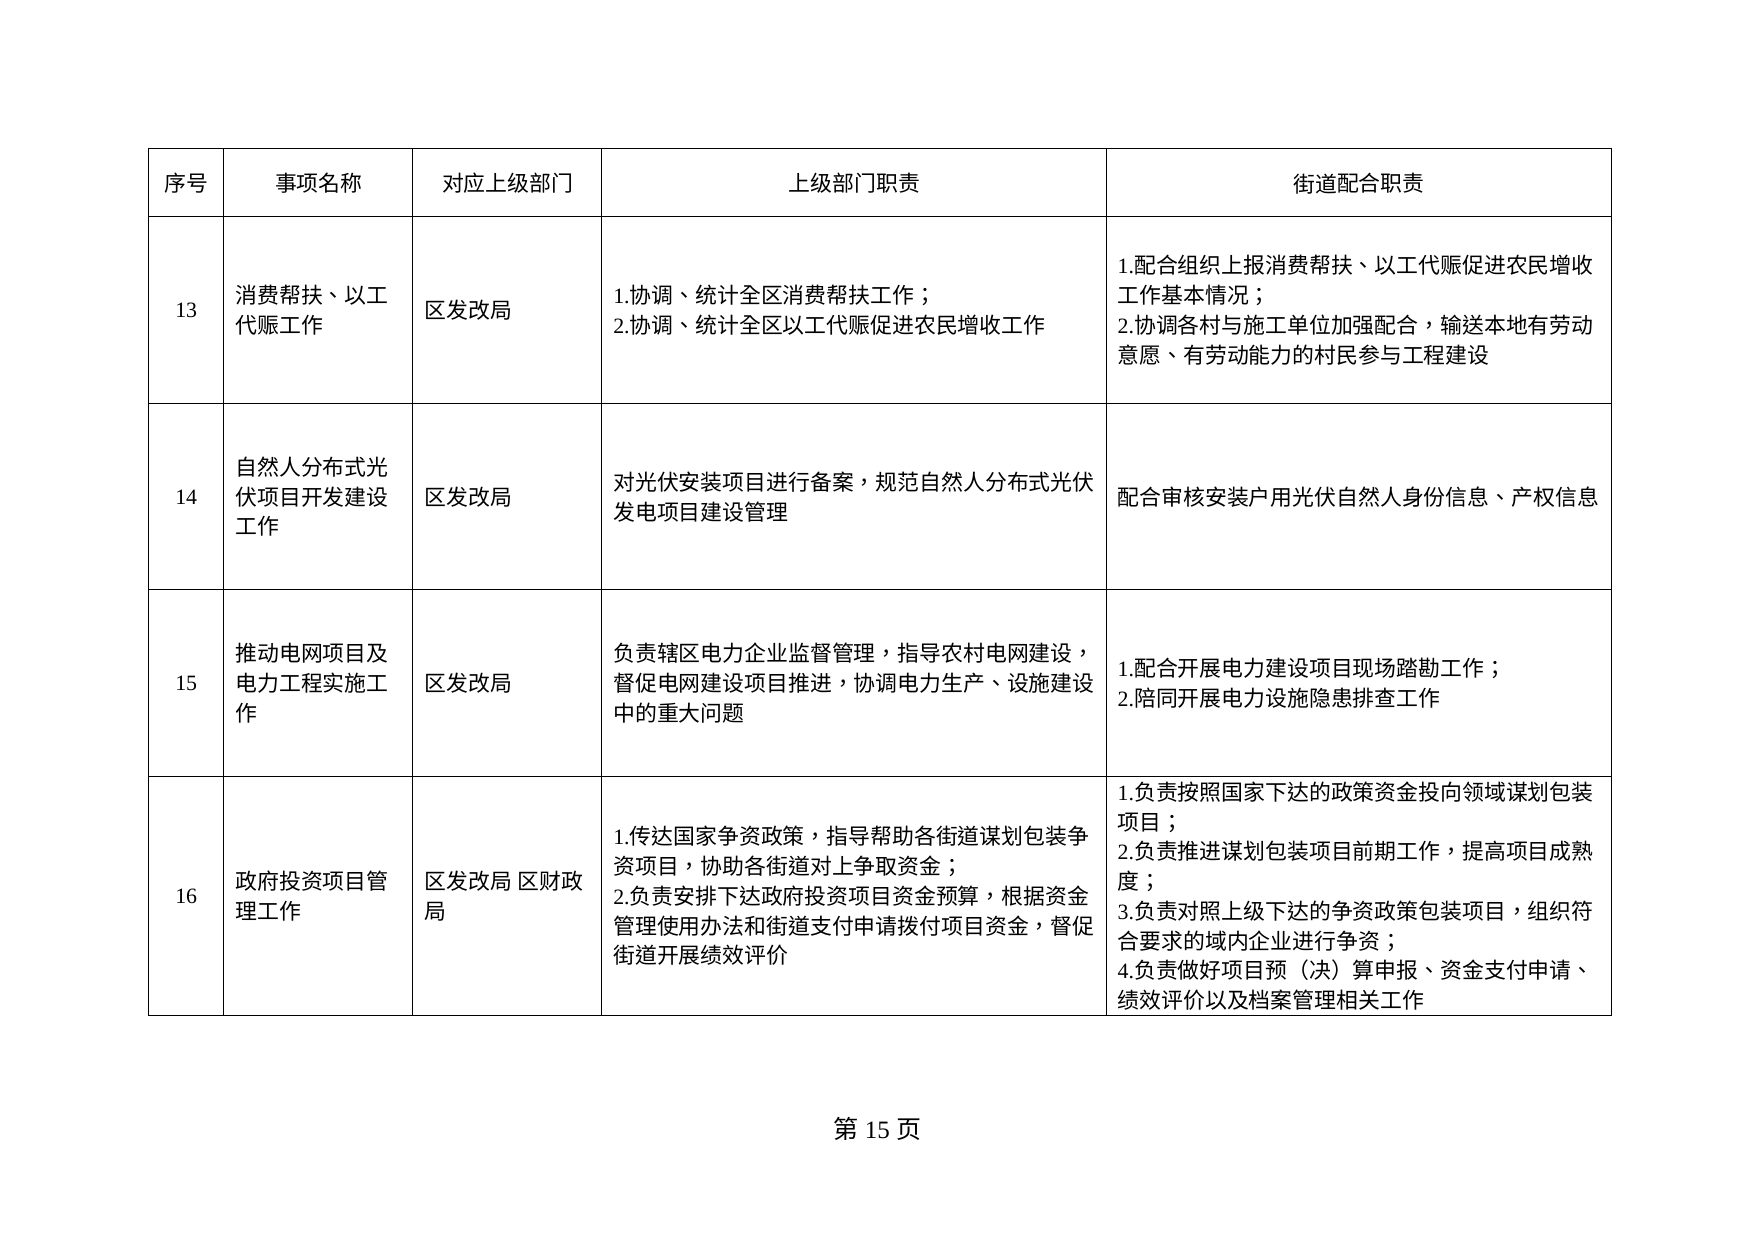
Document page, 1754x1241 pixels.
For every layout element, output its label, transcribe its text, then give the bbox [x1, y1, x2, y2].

table_cell 1.配合开展电力建设项目现场踏勘工作； 2.陪同开展电力设施隐患排查工作 [1107, 590, 1611, 776]
table_header 对应上级部门 [413, 149, 601, 216]
table_header 街道配合职责 [1107, 149, 1611, 216]
table_cell 配合审核安装户用光伏自然人身份信息、产权信息 [1107, 404, 1611, 589]
table_header 事项名称 [224, 149, 412, 216]
table_cell 13 [149, 217, 223, 403]
table_cell 区发改局 区财政局 [413, 777, 601, 1015]
table_cell 对光伏安装项目进行备案，规范自然人分布式光伏发电项目建设管理 [602, 404, 1106, 589]
table_cell 1.负责按照国家下达的政策资金投向领域谋划包装项目； 2.负责推进谋划包装项目前期工作，提高项目成熟度； 3.负责对照上级下达的争资政策包装项目，组织符合要求的域内企业进行争资； 4.负责做好项目预（决）算申报、资金支付申请、绩效评价以及档案管理相关工作 [1107, 777, 1611, 1015]
table_cell 区发改局 [413, 217, 601, 403]
table_header 序号 [149, 149, 223, 216]
table_cell 推动电网项目及电力工程实施工作 [224, 590, 412, 776]
table_cell 消费帮扶、以工代赈工作 [224, 217, 412, 403]
table_cell 16 [149, 777, 223, 1015]
table_header 上级部门职责 [602, 149, 1106, 216]
table_cell 1.配合组织上报消费帮扶、以工代赈促进农民增收工作基本情况； 2.协调各村与施工单位加强配合，输送本地有劳动意愿、有劳动能力的村民参与工程建设 [1107, 217, 1611, 403]
table_cell 负责辖区电力企业监督管理，指导农村电网建设，督促电网建设项目推进，协调电力生产、设施建设中的重大问题 [602, 590, 1106, 776]
table_cell 区发改局 [413, 404, 601, 589]
table_cell 自然人分布式光伏项目开发建设工作 [224, 404, 412, 589]
table_cell 政府投资项目管理工作 [224, 777, 412, 1015]
table_cell 1.传达国家争资政策，指导帮助各街道谋划包装争资项目，协助各街道对上争取资金； 2.负责安排下达政府投资项目资金预算，根据资金管理使用办法和街道支付申请拨付项目资金，督促街道开展绩效评价 [602, 777, 1106, 1015]
table_cell 14 [149, 404, 223, 589]
table_cell 区发改局 [413, 590, 601, 776]
table_cell 1.协调、统计全区消费帮扶工作； 2.协调、统计全区以工代赈促进农民增收工作 [602, 217, 1106, 403]
table_cell 15 [149, 590, 223, 776]
